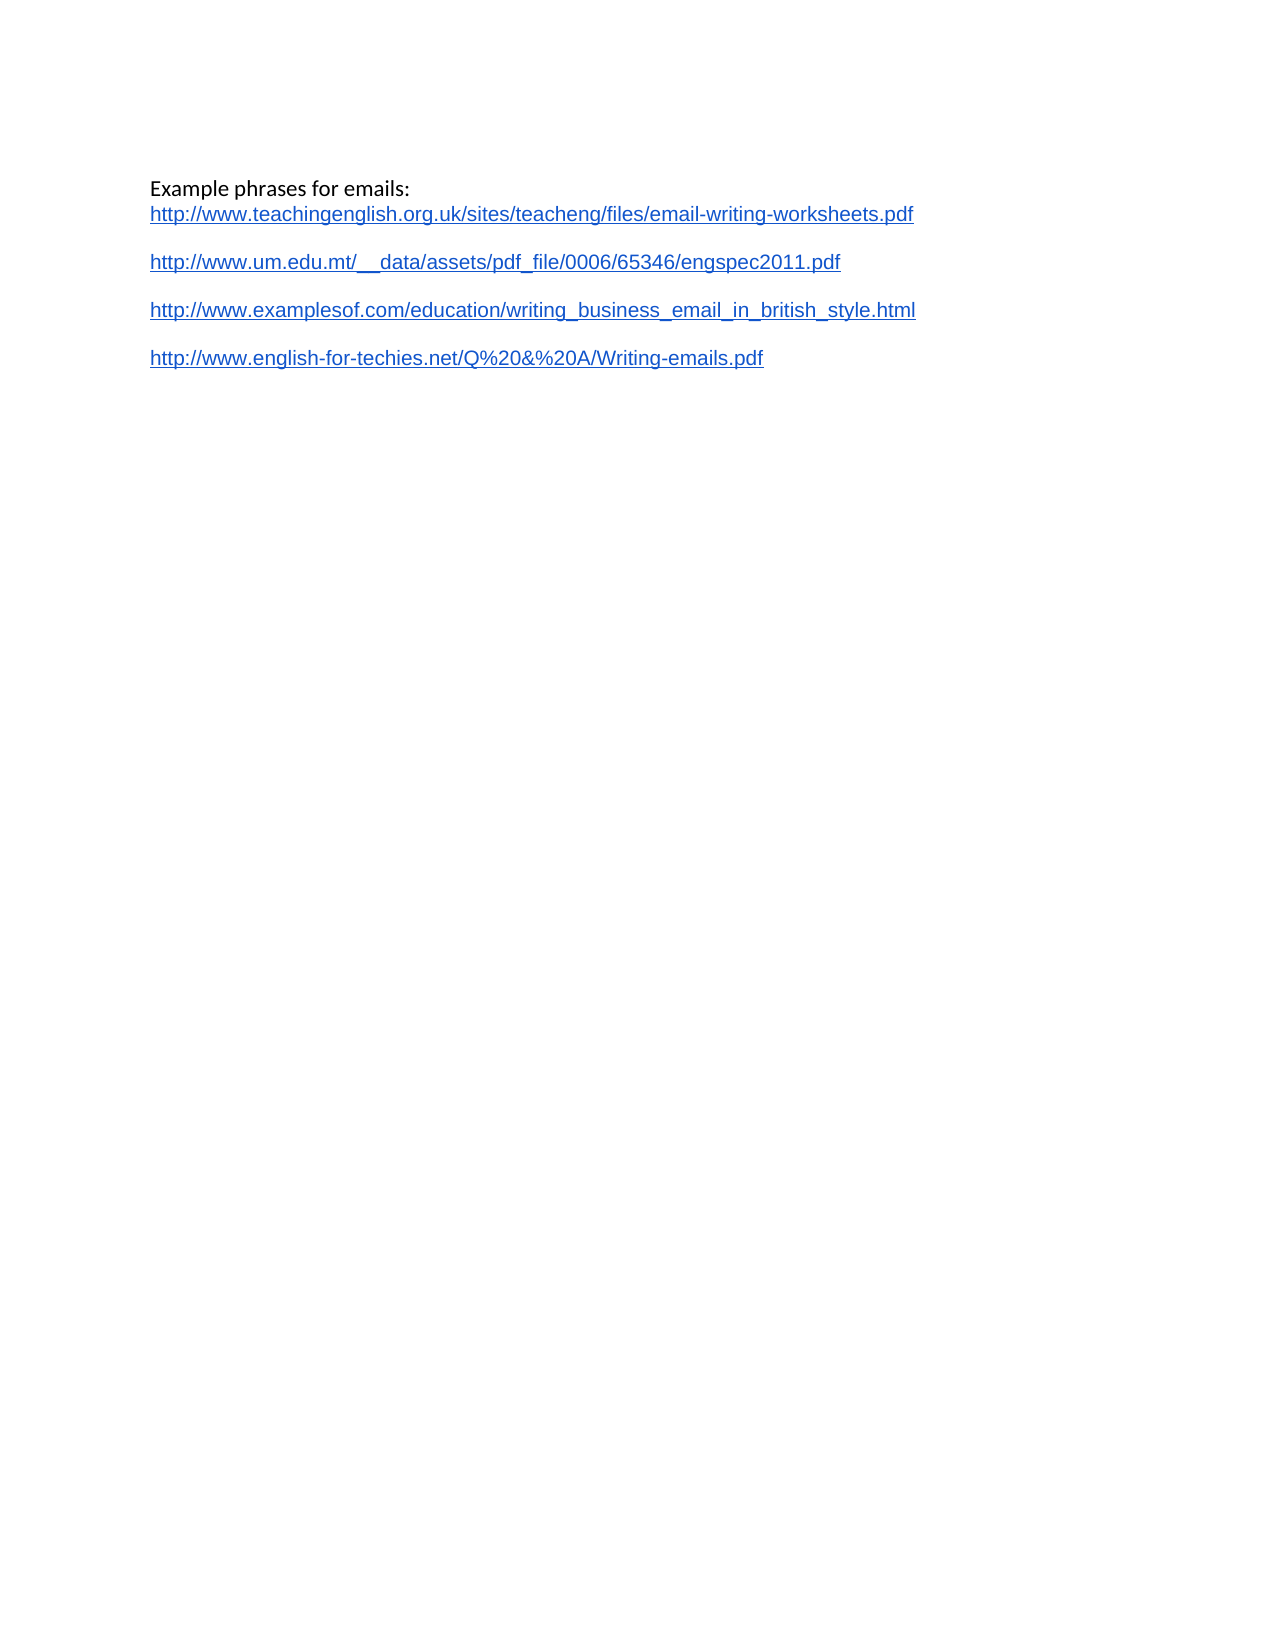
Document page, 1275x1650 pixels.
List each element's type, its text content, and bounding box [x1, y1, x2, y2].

text http://www.english-for-techies.net/Q%20&%20A/Writing-emails.pdf [150, 346, 1125, 370]
text http://www.examplesof.com/education/writing_business_email_in_british_style.html [150, 298, 1125, 322]
text http://www.um.edu.mt/__data/assets/pdf_file/0006/65346/engspec2011.pdf [150, 250, 1125, 274]
text http://www.teachingenglish.org.uk/sites/teacheng/files/email-writing-worksheets.pdf [150, 202, 1125, 226]
text Example phrases for emails: [150, 174, 1125, 202]
